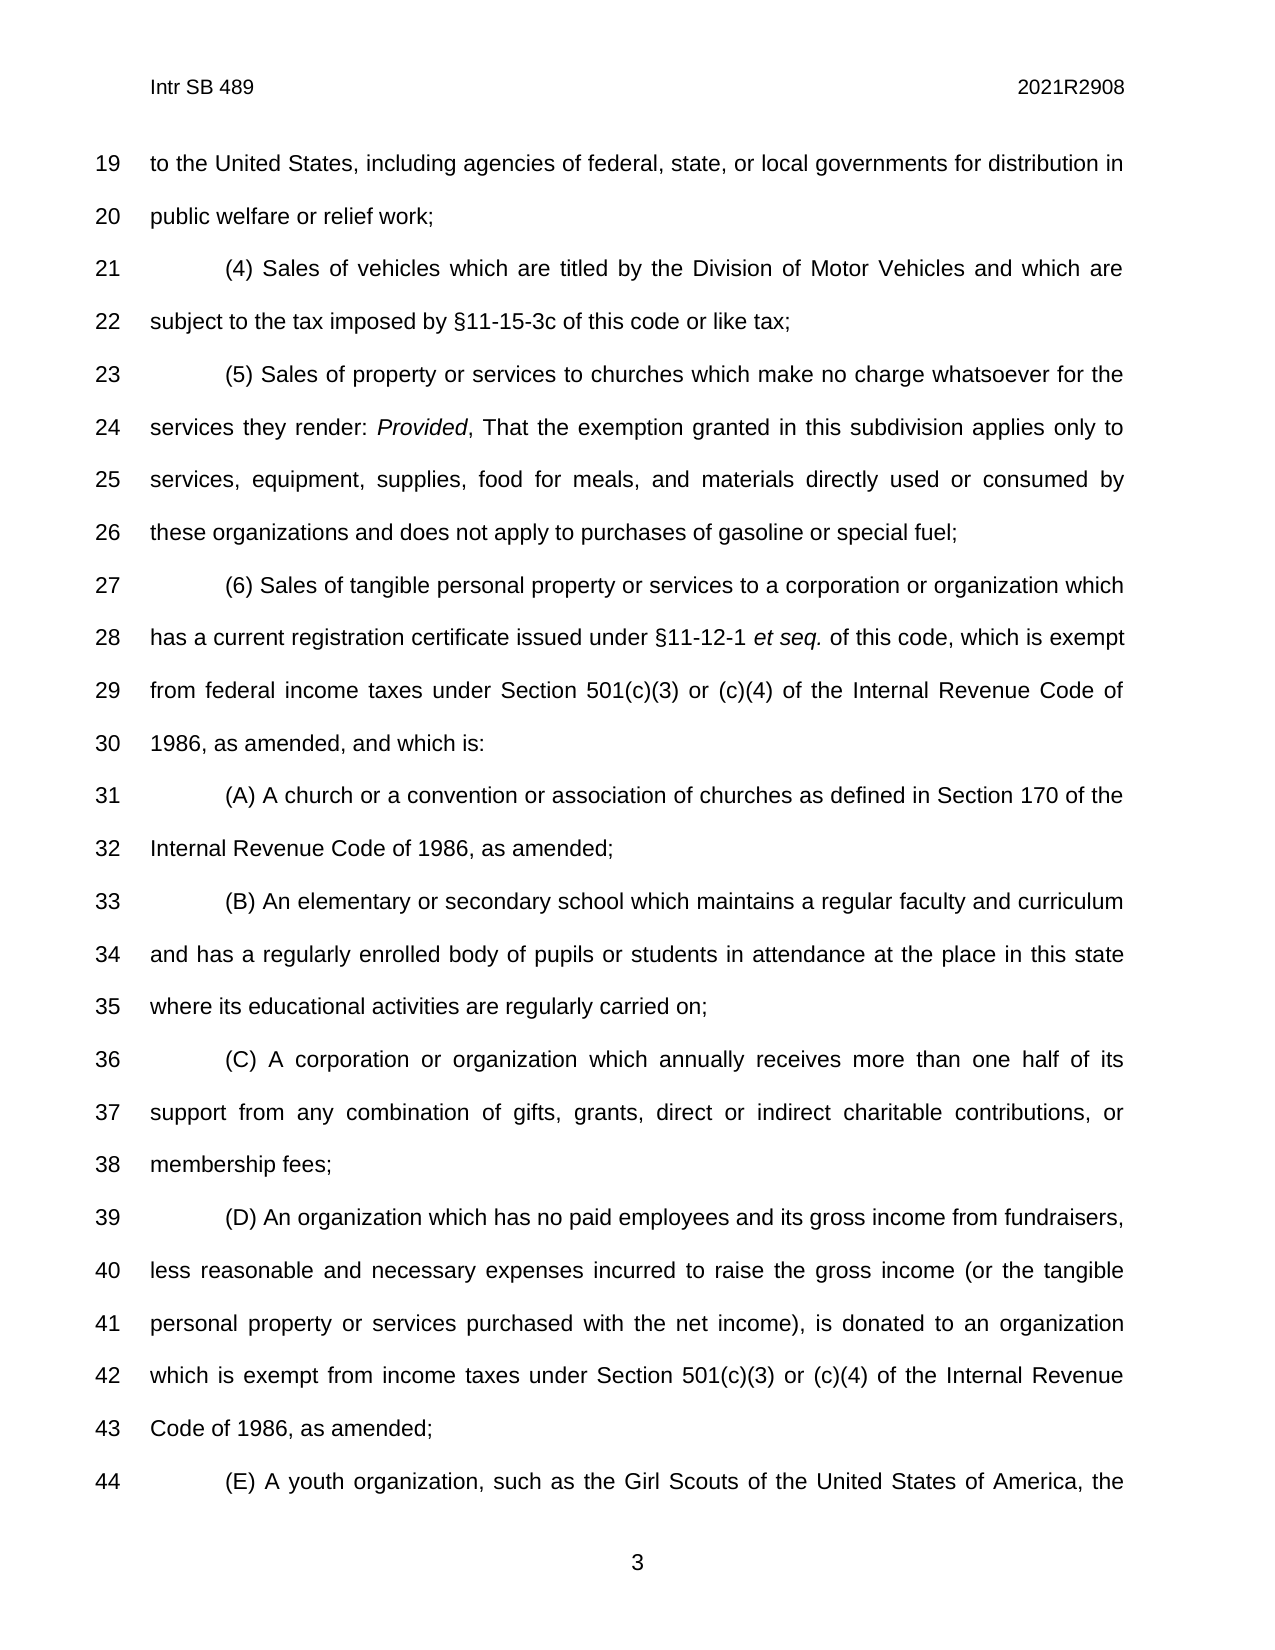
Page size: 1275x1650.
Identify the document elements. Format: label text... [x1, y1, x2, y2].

text (6) Sales of tangible personal property or services to a corporation or organization which has a current registration certificate issued under §11-12-1 et seq. of this code, which is exempt from federal income taxes under Section 501(c)(3) or (c)(4) of the Internal Revenue Code of 1986, as amended, and which is: [150, 572, 1125, 756]
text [150, 1468, 1125, 1494]
text (D) An organization which has no paid employees and its gross income from fundraisers, less reasonable and necessary expenses incurred to raise the gross income (or the tangible personal property or services purchased with the net income), is donated to an organization which is exempt from income taxes under Section 501(c)(3) or (c)(4) of the Internal Revenue Code of 1986, as amended; [150, 1204, 1125, 1441]
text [150, 150, 1125, 229]
text (C) A corporation or organization which annually receives more than one half of its support from any combination of gifts, grants, direct or indirect charitable contributions, or membership fees; [150, 1046, 1125, 1178]
text (4) Sales of vehicles which are titled by the Division of Motor Vehicles and which are subject to the tax imposed by §11-15-3c of this code or like tax; [150, 255, 1125, 334]
text (5) Sales of property or services to churches which make no charge whatsoever for the services they render: Provided, That the exemption granted in this subdivision applies only to services, equipment, supplies, food for meals, and materials directly used or consumed by these organizations and does not apply to purchases of gasoline or special fuel; [150, 361, 1125, 545]
text (B) An elementary or secondary school which maintains a regular faculty and curriculum and has a regularly enrolled body of pupils or students in attendance at the place in this state where its educational activities are regularly carried on; [150, 888, 1125, 1020]
text (A) A church or a convention or association of churches as defined in Section 170 of the Internal Revenue Code of 1986, as amended; [150, 782, 1125, 862]
